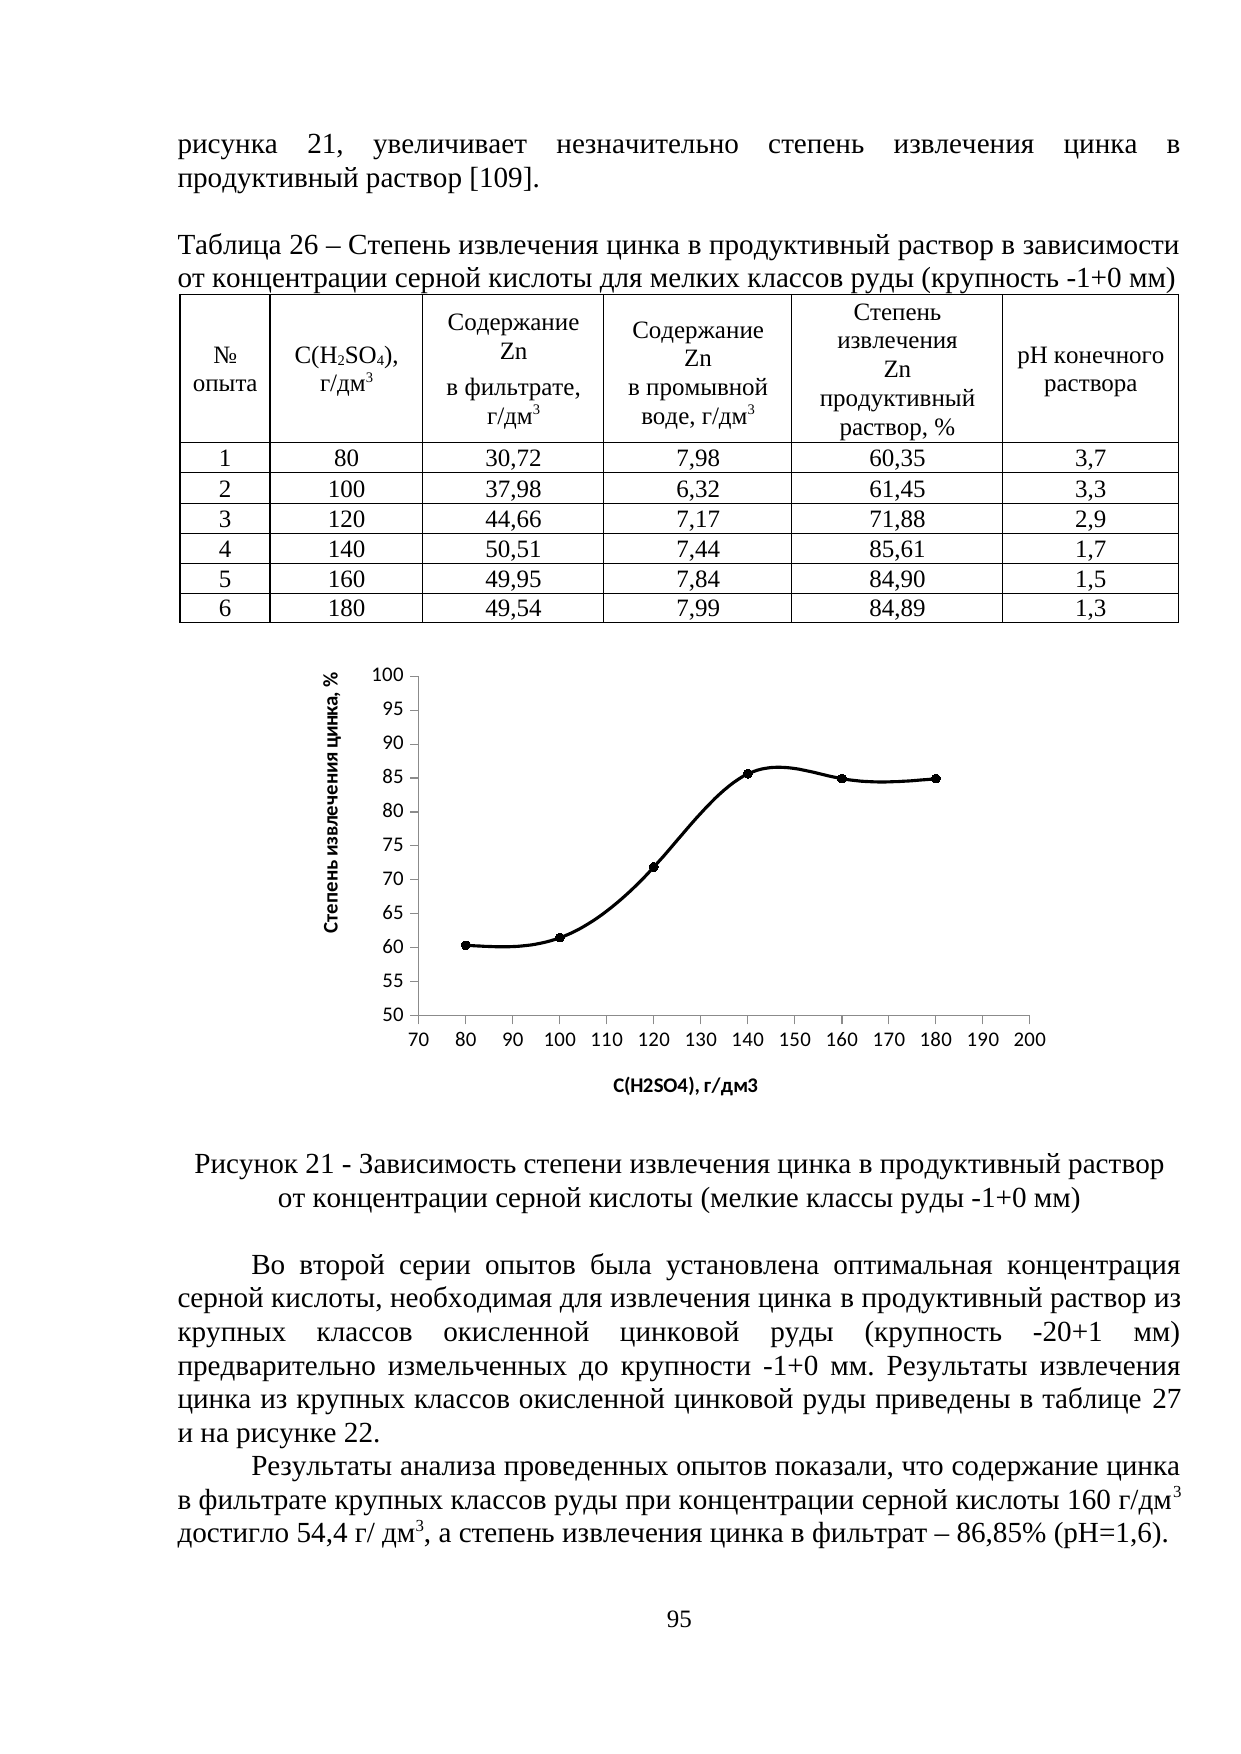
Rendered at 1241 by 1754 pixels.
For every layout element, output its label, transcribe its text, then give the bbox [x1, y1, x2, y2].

text Во второй серии опытов была установлена оптимальная концентрация серной кислоты, необходимая для извлечения цинка в продуктивный раствор из крупных классов окисленной цинковой руды (крупность -20+1 мм) предварительно измельченных до крупности -1+0 мм. Результаты извлечения цинка из крупных классов окисленной цинковой руды приведены в таблице 27 и на рисунке 22. [177, 1247, 1181, 1448]
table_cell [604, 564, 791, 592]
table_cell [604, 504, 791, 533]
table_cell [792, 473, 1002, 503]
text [177, 126, 1181, 193]
text Результаты анализа проведенных опытов показали, что содержание цинка в фильтрате крупных классов руды при концентрации серной кислоты 160 г/дм3 достигло 54,4 г/ дм3, а степень извлечения цинка в фильтрат – 86,85% (рН=1,6). [177, 1448, 1181, 1549]
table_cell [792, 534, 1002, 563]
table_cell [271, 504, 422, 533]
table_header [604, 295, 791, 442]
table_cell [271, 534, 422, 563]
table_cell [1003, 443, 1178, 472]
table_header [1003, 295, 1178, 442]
text Рисунок 21 - Зависимость степени извлечения цинка в продуктивный раствор от концентрации серной кислоты (мелкие классы руды -1+0 мм) [177, 1146, 1181, 1213]
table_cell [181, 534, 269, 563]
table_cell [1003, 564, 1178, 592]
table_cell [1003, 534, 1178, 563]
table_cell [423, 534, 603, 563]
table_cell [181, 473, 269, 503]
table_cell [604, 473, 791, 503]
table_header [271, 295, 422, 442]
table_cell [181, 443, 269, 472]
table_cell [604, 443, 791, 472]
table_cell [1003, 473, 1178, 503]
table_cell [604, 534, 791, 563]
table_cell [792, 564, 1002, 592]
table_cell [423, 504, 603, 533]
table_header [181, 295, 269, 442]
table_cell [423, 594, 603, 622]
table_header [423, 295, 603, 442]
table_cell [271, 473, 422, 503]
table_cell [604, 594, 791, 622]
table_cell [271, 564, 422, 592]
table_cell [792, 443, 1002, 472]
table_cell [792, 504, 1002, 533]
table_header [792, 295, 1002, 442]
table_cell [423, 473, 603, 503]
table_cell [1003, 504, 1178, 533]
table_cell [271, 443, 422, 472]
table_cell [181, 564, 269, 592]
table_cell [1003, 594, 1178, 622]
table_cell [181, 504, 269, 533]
text Таблица 26 – Степень извлечения цинка в продуктивный раствор в зависимости от концентрации серной кислоты для мелких классов руды (крупность -1+0 мм) [177, 227, 1181, 294]
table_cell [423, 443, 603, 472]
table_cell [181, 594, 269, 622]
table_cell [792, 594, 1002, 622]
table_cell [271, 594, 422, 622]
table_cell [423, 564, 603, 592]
